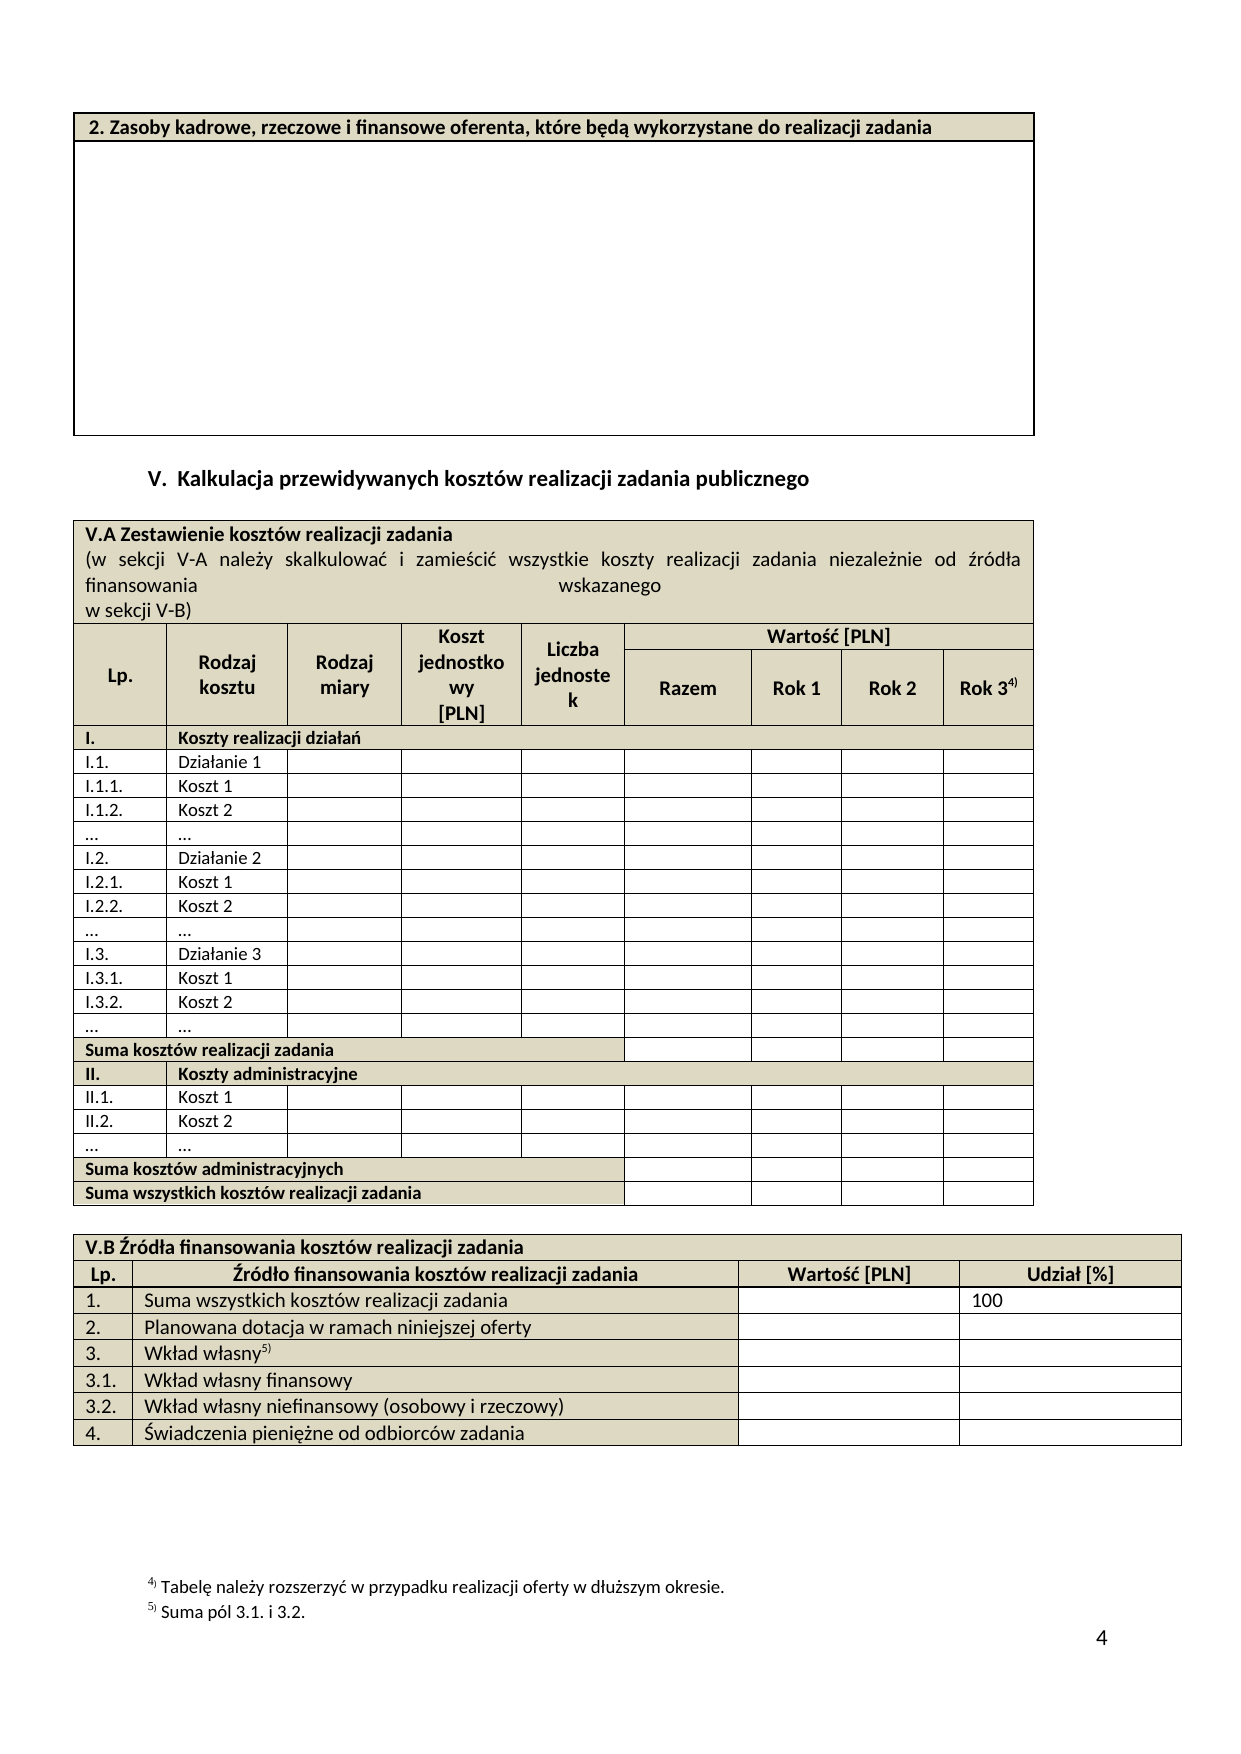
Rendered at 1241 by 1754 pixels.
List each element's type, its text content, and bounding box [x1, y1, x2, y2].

table_cell Planowana dotacja w ramach niniejszej oferty [133, 1314, 738, 1339]
table_cell … [74, 822, 166, 845]
table_cell [842, 894, 943, 917]
table_cell [288, 1086, 401, 1109]
table_cell [752, 1182, 841, 1204]
table_cell [522, 1086, 624, 1109]
table_cell Źródło finansowania kosztów realizacji zadania [133, 1261, 738, 1286]
table_cell Działanie 2 [167, 846, 287, 869]
table_cell Koszt 1 [167, 870, 287, 893]
table_cell Wartość [PLN] [625, 624, 1033, 649]
table_cell [752, 870, 841, 893]
table_cell [944, 990, 1033, 1013]
table_cell [752, 966, 841, 989]
table_cell [288, 750, 401, 773]
table_cell I.2.1. [74, 870, 166, 893]
table_cell [842, 966, 943, 989]
table_cell [625, 798, 751, 821]
table_cell [752, 894, 841, 917]
table_cell [752, 846, 841, 869]
table_cell [288, 870, 401, 893]
table_cell [402, 894, 521, 917]
table_cell 4. [74, 1420, 132, 1445]
table_cell 2. [74, 1314, 132, 1339]
table_cell [842, 846, 943, 869]
table_cell Koszt 2 [167, 1110, 287, 1133]
table_cell [402, 1110, 521, 1133]
table_cell Rok 3) [944, 650, 1033, 725]
table_cell [842, 870, 943, 893]
table_cell … [74, 1014, 166, 1037]
table_cell Koszt jednostkowy [PLN] [402, 624, 521, 725]
table_cell [288, 990, 401, 1013]
table_cell [625, 750, 751, 773]
table_cell [944, 774, 1033, 797]
table_cell 3.2. [74, 1393, 132, 1419]
table_cell [402, 918, 521, 941]
table_cell Koszt 2 [167, 798, 287, 821]
table_cell [944, 966, 1033, 989]
table_cell [752, 918, 841, 941]
table_cell [402, 1086, 521, 1109]
table_cell [842, 1158, 943, 1181]
table_cell Wartość [PLN] [739, 1261, 959, 1286]
table_cell [842, 774, 943, 797]
table_cell I.3.2. [74, 990, 166, 1013]
table_cell [625, 846, 751, 869]
table_cell Koszt 2 [167, 990, 287, 1013]
table_cell I. [74, 726, 166, 749]
table_cell [522, 750, 624, 773]
table_cell Rodzaj miary [288, 624, 401, 725]
table_cell I.3.1. [74, 966, 166, 989]
table_cell Suma kosztów administracyjnych [74, 1158, 624, 1181]
table_cell [288, 798, 401, 821]
table_cell [944, 1038, 1033, 1061]
table_header V.B Źródła finansowania kosztów realizacji zadania [74, 1235, 1181, 1260]
table_cell [739, 1367, 959, 1392]
table_cell … [74, 918, 166, 941]
table_cell [402, 798, 521, 821]
table_cell I.2.2. [74, 894, 166, 917]
table_cell Świadczenia pieniężne od odbiorców zadania [133, 1420, 738, 1445]
table_cell [739, 1420, 959, 1445]
table_cell [522, 1014, 624, 1037]
table_cell [625, 1038, 751, 1061]
table_cell [75, 142, 1033, 435]
table_cell [752, 822, 841, 845]
table_cell Lp. [74, 1261, 132, 1286]
table_cell [625, 822, 751, 845]
table_cell Lp. [74, 624, 166, 725]
table_cell [752, 798, 841, 821]
table_cell 2. Zasoby kadrowe, rzeczowe i finansowe oferenta, które będą wykorzystane do realizacji zadania [75, 114, 1033, 140]
table_cell Suma kosztów realizacji zadania [74, 1038, 624, 1061]
table_cell [752, 1134, 841, 1157]
table_cell [522, 918, 624, 941]
table_cell [522, 774, 624, 797]
table_cell Wkład własny finansowy [133, 1367, 738, 1392]
table_cell [522, 846, 624, 869]
table_cell [625, 1014, 751, 1037]
table_cell 3.1. [74, 1367, 132, 1392]
table_cell [402, 846, 521, 869]
table_cell [944, 1158, 1033, 1181]
table_cell [842, 1086, 943, 1109]
table_cell Liczba jednostek [522, 624, 624, 725]
table_cell Wkład własny niefinansowy (osobowy i rzeczowy) [133, 1393, 738, 1419]
table_cell [288, 1110, 401, 1133]
table_cell [752, 1158, 841, 1181]
table_cell [944, 822, 1033, 845]
table_cell [402, 1014, 521, 1037]
table_cell … [167, 1014, 287, 1037]
table_cell [625, 918, 751, 941]
table_cell [944, 1086, 1033, 1109]
table_cell [944, 1134, 1033, 1157]
table_cell [402, 750, 521, 773]
table_cell [752, 1038, 841, 1061]
table_cell [522, 1134, 624, 1157]
table_cell [944, 918, 1033, 941]
table_cell … [167, 822, 287, 845]
table_cell [944, 798, 1033, 821]
table_cell [402, 990, 521, 1013]
table_cell [288, 942, 401, 965]
table_cell [402, 966, 521, 989]
table_cell [960, 1367, 1181, 1392]
table_cell [288, 894, 401, 917]
table_cell [522, 870, 624, 893]
table_cell [522, 822, 624, 845]
table_cell [625, 990, 751, 1013]
table_cell [944, 1182, 1033, 1204]
table_cell Razem [625, 650, 751, 725]
table_cell [944, 894, 1033, 917]
table_cell [944, 1014, 1033, 1037]
table_cell [522, 966, 624, 989]
table_cell Suma wszystkich kosztów realizacji zadania [74, 1182, 624, 1204]
table_cell [522, 894, 624, 917]
table_cell Rok 2 [842, 650, 943, 725]
table_cell [752, 942, 841, 965]
table_cell II. [74, 1062, 166, 1085]
table_cell [625, 1182, 751, 1204]
table_cell [842, 1038, 943, 1061]
table_cell [402, 870, 521, 893]
table_cell [739, 1288, 959, 1313]
table_cell [752, 750, 841, 773]
table_cell [625, 1110, 751, 1133]
table_cell I.1.1. [74, 774, 166, 797]
table_cell II.1. [74, 1086, 166, 1109]
table_cell [842, 798, 943, 821]
table_cell … [74, 1134, 166, 1157]
table_cell [944, 870, 1033, 893]
table_cell [402, 774, 521, 797]
table_cell … [167, 918, 287, 941]
table_cell [944, 750, 1033, 773]
table_cell Koszt 1 [167, 966, 287, 989]
table_cell [625, 1158, 751, 1181]
table_cell [625, 942, 751, 965]
table_cell [960, 1420, 1181, 1445]
table_cell [288, 918, 401, 941]
table_cell Koszt 1 [167, 1086, 287, 1109]
table_cell [288, 846, 401, 869]
table_cell [625, 870, 751, 893]
table_cell … [167, 1134, 287, 1157]
table_cell Działanie 3 [167, 942, 287, 965]
table_cell [522, 1110, 624, 1133]
text V. Kalkulacja przewidywanych kosztów realizacji zadania publicznego [148, 464, 1107, 492]
table_cell [739, 1340, 959, 1366]
table_cell [842, 822, 943, 845]
table_cell [752, 774, 841, 797]
table_cell [288, 774, 401, 797]
table_cell Koszty realizacji działań [167, 726, 1033, 749]
table_cell [752, 1110, 841, 1133]
table_cell I.1. [74, 750, 166, 773]
table_cell Działanie 1 [167, 750, 287, 773]
table_cell [402, 822, 521, 845]
table_cell [752, 990, 841, 1013]
table_cell [842, 918, 943, 941]
table_cell Suma wszystkich kosztów realizacji zadania [133, 1288, 738, 1313]
table_cell Rok 1 [752, 650, 841, 725]
table_cell [944, 846, 1033, 869]
table_cell [842, 942, 943, 965]
table_cell [944, 1110, 1033, 1133]
table_cell I.3. [74, 942, 166, 965]
table_cell [842, 1182, 943, 1204]
table_cell [402, 942, 521, 965]
table_cell [739, 1314, 959, 1339]
table_cell I.2. [74, 846, 166, 869]
table_cell 1. [74, 1288, 132, 1313]
table_header V.A Zestawienie kosztów realizacji zadania (w sekcji V-A należy skalkulować i zamieścić wszystkie koszty realizacji zadania niezależnie od źródła finansowania wskazanego w sekcji V-B) [74, 521, 1033, 623]
table_cell [842, 1110, 943, 1133]
table_cell [522, 942, 624, 965]
table_cell [944, 942, 1033, 965]
table_cell [288, 1014, 401, 1037]
table_cell [739, 1393, 959, 1419]
table_cell 3. [74, 1340, 132, 1366]
table_cell [960, 1314, 1181, 1339]
table_cell [288, 966, 401, 989]
table_cell [842, 750, 943, 773]
table_cell [842, 990, 943, 1013]
table_cell I.1.2. [74, 798, 166, 821]
table_cell [842, 1134, 943, 1157]
table_cell II.2. [74, 1110, 166, 1133]
table_cell [752, 1086, 841, 1109]
table_cell [752, 1014, 841, 1037]
table_cell [625, 966, 751, 989]
table_cell Koszty administracyjne [167, 1062, 1033, 1085]
table_cell Rodzaj kosztu [167, 624, 287, 725]
table_cell [625, 1086, 751, 1109]
table_cell [625, 774, 751, 797]
table_cell Udział [%] [960, 1261, 1181, 1286]
table_cell [288, 1134, 401, 1157]
table_cell [625, 894, 751, 917]
table_cell Koszt 1 [167, 774, 287, 797]
table_cell [960, 1393, 1181, 1419]
table_cell 100 [960, 1288, 1181, 1313]
table_cell [960, 1340, 1181, 1366]
table_cell [625, 1134, 751, 1157]
table_cell Wkład własny) [133, 1340, 738, 1366]
table_cell [842, 1014, 943, 1037]
table_cell [522, 990, 624, 1013]
table_cell [522, 798, 624, 821]
table_cell [288, 822, 401, 845]
table_cell [402, 1134, 521, 1157]
table_cell Koszt 2 [167, 894, 287, 917]
